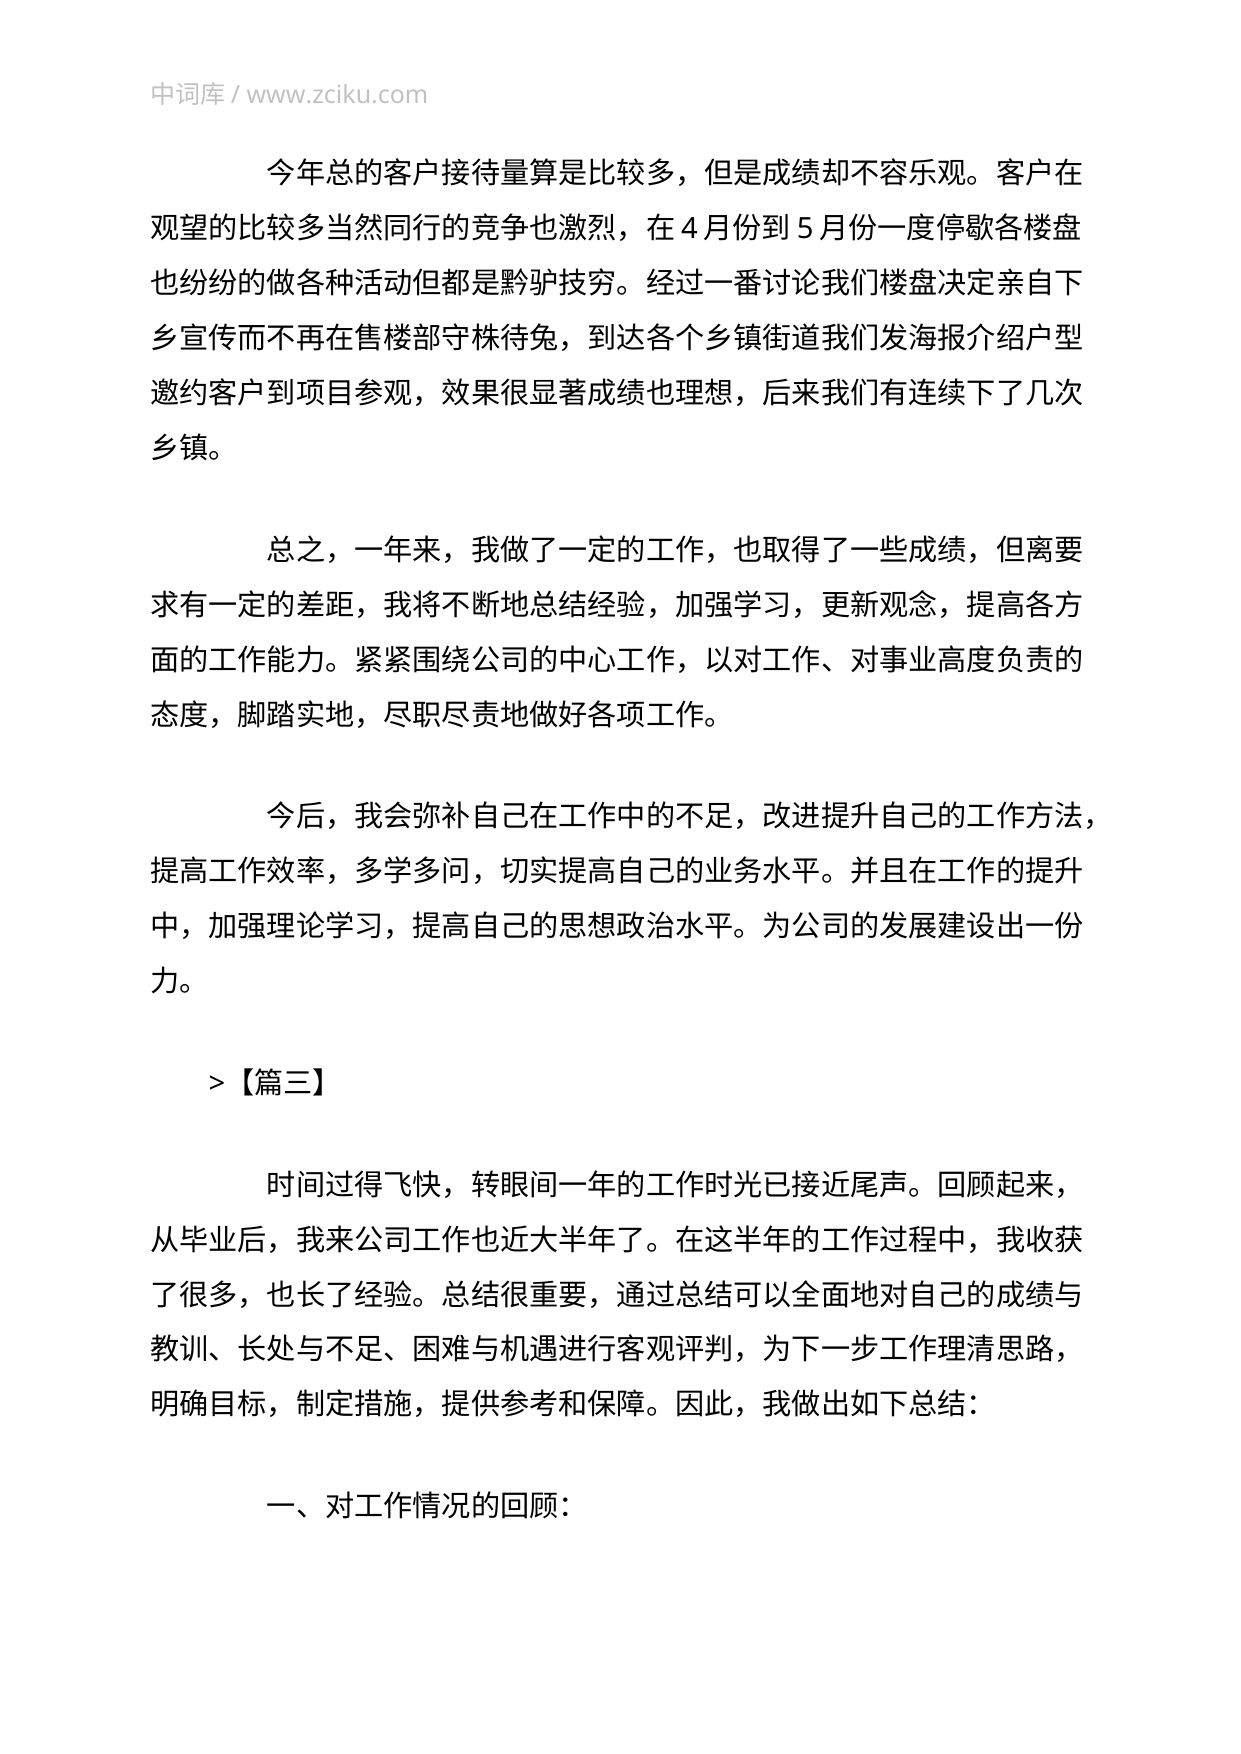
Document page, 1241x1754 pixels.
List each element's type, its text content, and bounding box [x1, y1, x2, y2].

text 今年总的客户接待量算是比较多，但是成绩却不容乐观。客户在观望的比较多当然同行的竞争也激烈，在4月份到5月份一度停歇各楼盘也纷纷的做各种活动但都是黔驴技穷。经过一番讨论我们楼盘决定亲自下乡宣传而不再在售楼部守株待兔，到达各个乡镇街道我们发海报介绍户型邀约客户到项目参观，效果很显著成绩也理想，后来我们有连续下了几次乡镇。 [150, 150, 1090, 467]
text >【篇三】 [150, 1059, 1090, 1102]
text 总之，一年来，我做了一定的工作，也取得了一些成绩，但离要求有一定的差距，我将不断地总结经验，加强学习，更新观念，提高各方面的工作能力。紧紧围绕公司的中心工作，以对工作、对事业高度负责的态度，脚踏实地，尽职尽责地做好各项工作。 [150, 526, 1090, 733]
text 一、对工作情况的回顾： [150, 1483, 1090, 1525]
text 时间过得飞快，转眼间一年的工作时光已接近尾声。回顾起来，从毕业后，我来公司工作也近大半年了。在这半年的工作过程中，我收获了很多，也长了经验。总结很重要，通过总结可以全面地对自己的成绩与教训、长处与不足、困难与机遇进行客观评判，为下一步工作理清思路，明确目标，制定措施，提供参考和保障。因此，我做出如下总结： [150, 1161, 1090, 1423]
text 今后，我会弥补自己在工作中的不足，改进提升自己的工作方法，提高工作效率，多学多问，切实提高自己的业务水平。并且在工作的提升中，加强理论学习，提高自己的思想政治水平。为公司的发展建设出一份力。 [150, 793, 1090, 1000]
